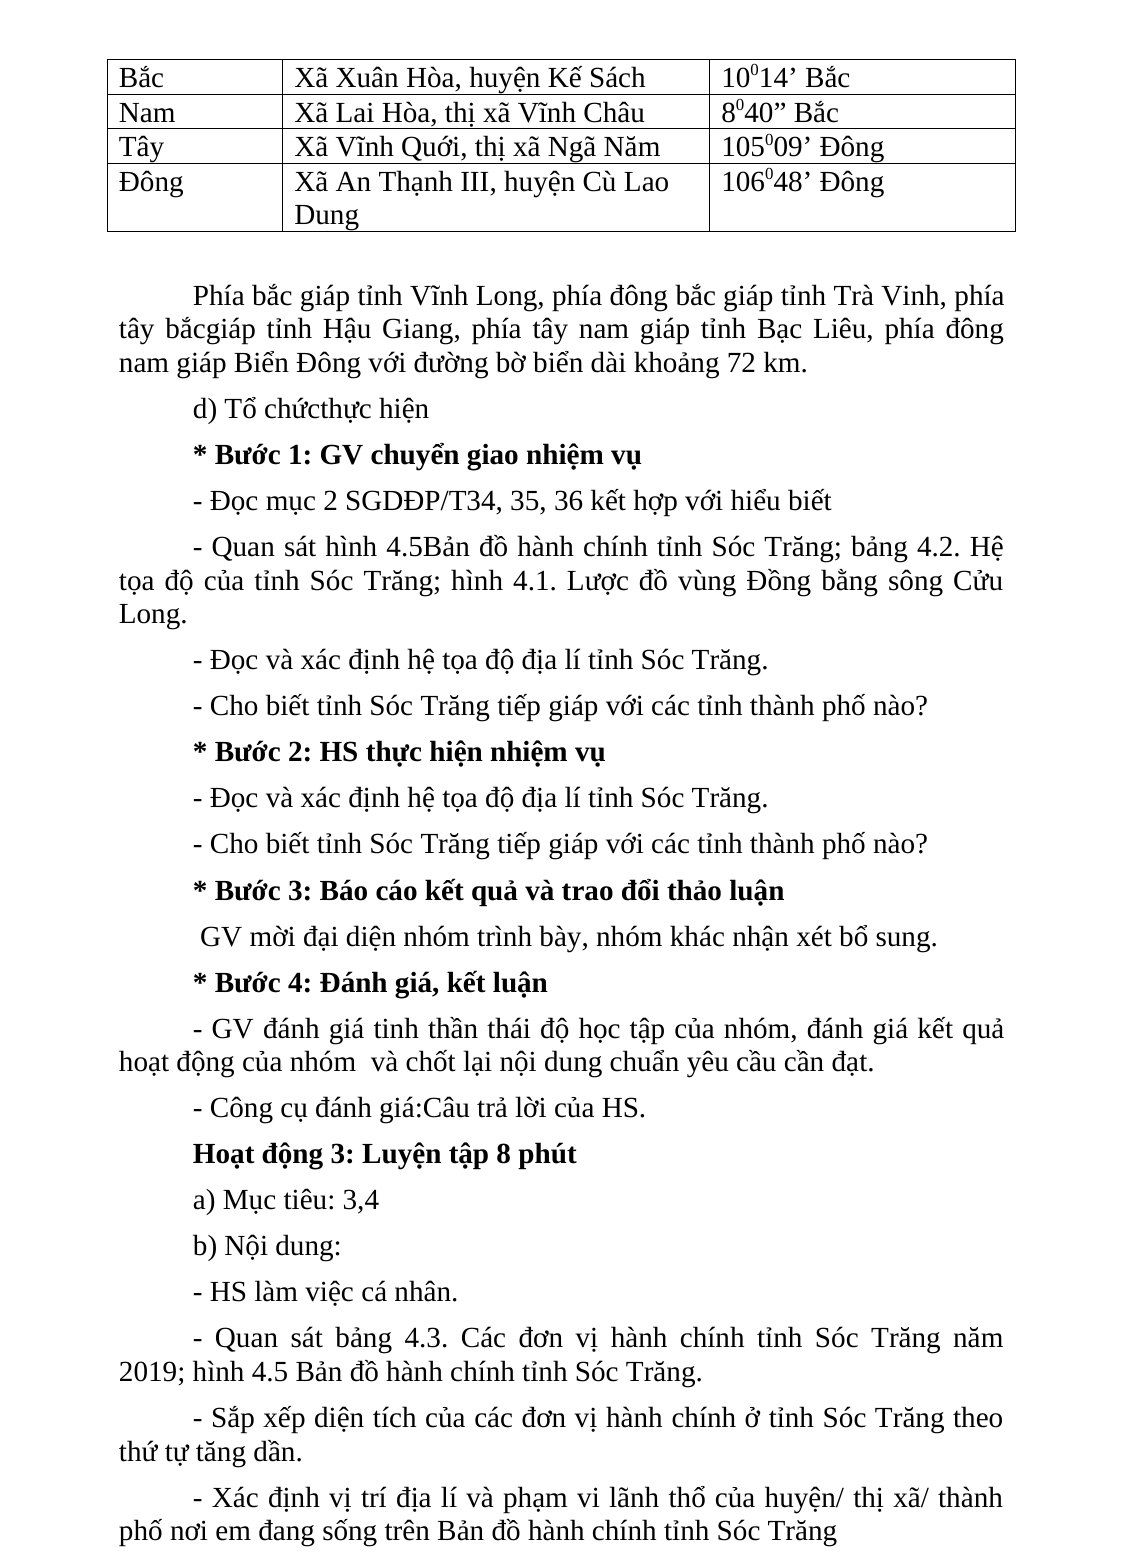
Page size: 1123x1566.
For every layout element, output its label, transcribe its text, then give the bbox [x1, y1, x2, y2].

table_cell Xã Lai Hòa, thị xã Vĩnh Châu [283, 95, 709, 128]
text - GV đánh giá tinh thần thái độ học tập của nhóm, đánh giá kết quả hoạt động của nhóm và chốt lại nội dung chuẩn yêu cầu cần đạt. [119, 1011, 1005, 1078]
text Phía bắc giáp tỉnh Vĩnh Long, phía đông bắc giáp tỉnh Trà Vinh, phía tây bắcgiáp tỉnh Hậu Giang, phía tây nam giáp tỉnh Bạc Liêu, phía đông nam giáp Biển Đông với đường bờ biển dài khoảng 72 km. [119, 278, 1005, 379]
text Hoạt động 3: Luyện tập 8 phút [119, 1136, 1005, 1170]
text d) Tổ chứcthực hiện [119, 391, 1005, 425]
text - Công cụ đánh giá:Câu trả lời của HS. [119, 1090, 1011, 1124]
text GV mời đại diện nhóm trình bày, nhóm khác nhận xét bổ sung. [119, 919, 1005, 952]
table_cell Xã An Thạnh III, huyện Cù Lao Dung [283, 164, 709, 231]
table_cell Bắc [108, 60, 282, 94]
table_cell 105009’ Đông [710, 129, 1015, 163]
text - Đọc mục 2 SGDĐP/T34, 35, 36 kết hợp với hiểu biết [119, 483, 1005, 517]
table_cell Xã Vĩnh Quới, thị xã Ngã Năm [283, 129, 709, 163]
table_cell 8040” Bắc [710, 95, 1015, 128]
table_cell 10014’ Bắc [710, 60, 1015, 94]
text - Quan sát hình 4.5Bản đồ hành chính tỉnh Sóc Trăng; bảng 4.2. Hệ tọa độ của tỉnh Sóc Trăng; hình 4.1. Lược đồ vùng Đồng bằng sông Cửu Long. [119, 529, 1005, 630]
text - Đọc và xác định hệ tọa độ địa lí tỉnh Sóc Trăng. [119, 781, 1005, 814]
text b) Nội dung: [119, 1228, 1005, 1262]
text - Cho biết tỉnh Sóc Trăng tiếp giáp với các tỉnh thành phố nào? [119, 827, 1005, 860]
text - Đọc và xác định hệ tọa độ địa lí tỉnh Sóc Trăng. [119, 642, 1005, 676]
text - HS làm việc cá nhân. [119, 1274, 1005, 1308]
table_cell Đông [108, 164, 282, 231]
table_cell Xã Xuân Hòa, huyện Kế Sách [283, 60, 709, 94]
text - Sắp xếp diện tích của các đơn vị hành chính ở tỉnh Sóc Trăng theo thứ tự tăng dần. [119, 1400, 1005, 1467]
text * Bước 4: Đánh giá, kết luận [119, 965, 1005, 998]
text * Bước 3: Báo cáo kết quả và trao đổi thảo luận [119, 873, 1005, 906]
table_cell Tây [108, 129, 282, 163]
text - Cho biết tỉnh Sóc Trăng tiếp giáp với các tỉnh thành phố nào? [119, 688, 1005, 722]
text a) Mục tiêu: 3,4 [119, 1182, 1005, 1216]
text * Bước 2: HS thực hiện nhiệm vụ [119, 734, 1005, 768]
text - Quan sát bảng 4.3. Các đơn vị hành chính tỉnh Sóc Trăng năm 2019; hình 4.5 Bản đồ hành chính tỉnh Sóc Trăng. [119, 1321, 1005, 1388]
text - Xác định vị trí địa lí và phạm vi lãnh thổ của huyện/ thị xã/ thành phố nơi em đang sống trên Bản đồ hành chính tỉnh Sóc Trăng [119, 1480, 1005, 1547]
table_cell 106048’ Đông [710, 164, 1015, 231]
table_cell Nam [108, 95, 282, 128]
text * Bước 1: GV chuyển giao nhiệm vụ [119, 437, 1005, 471]
